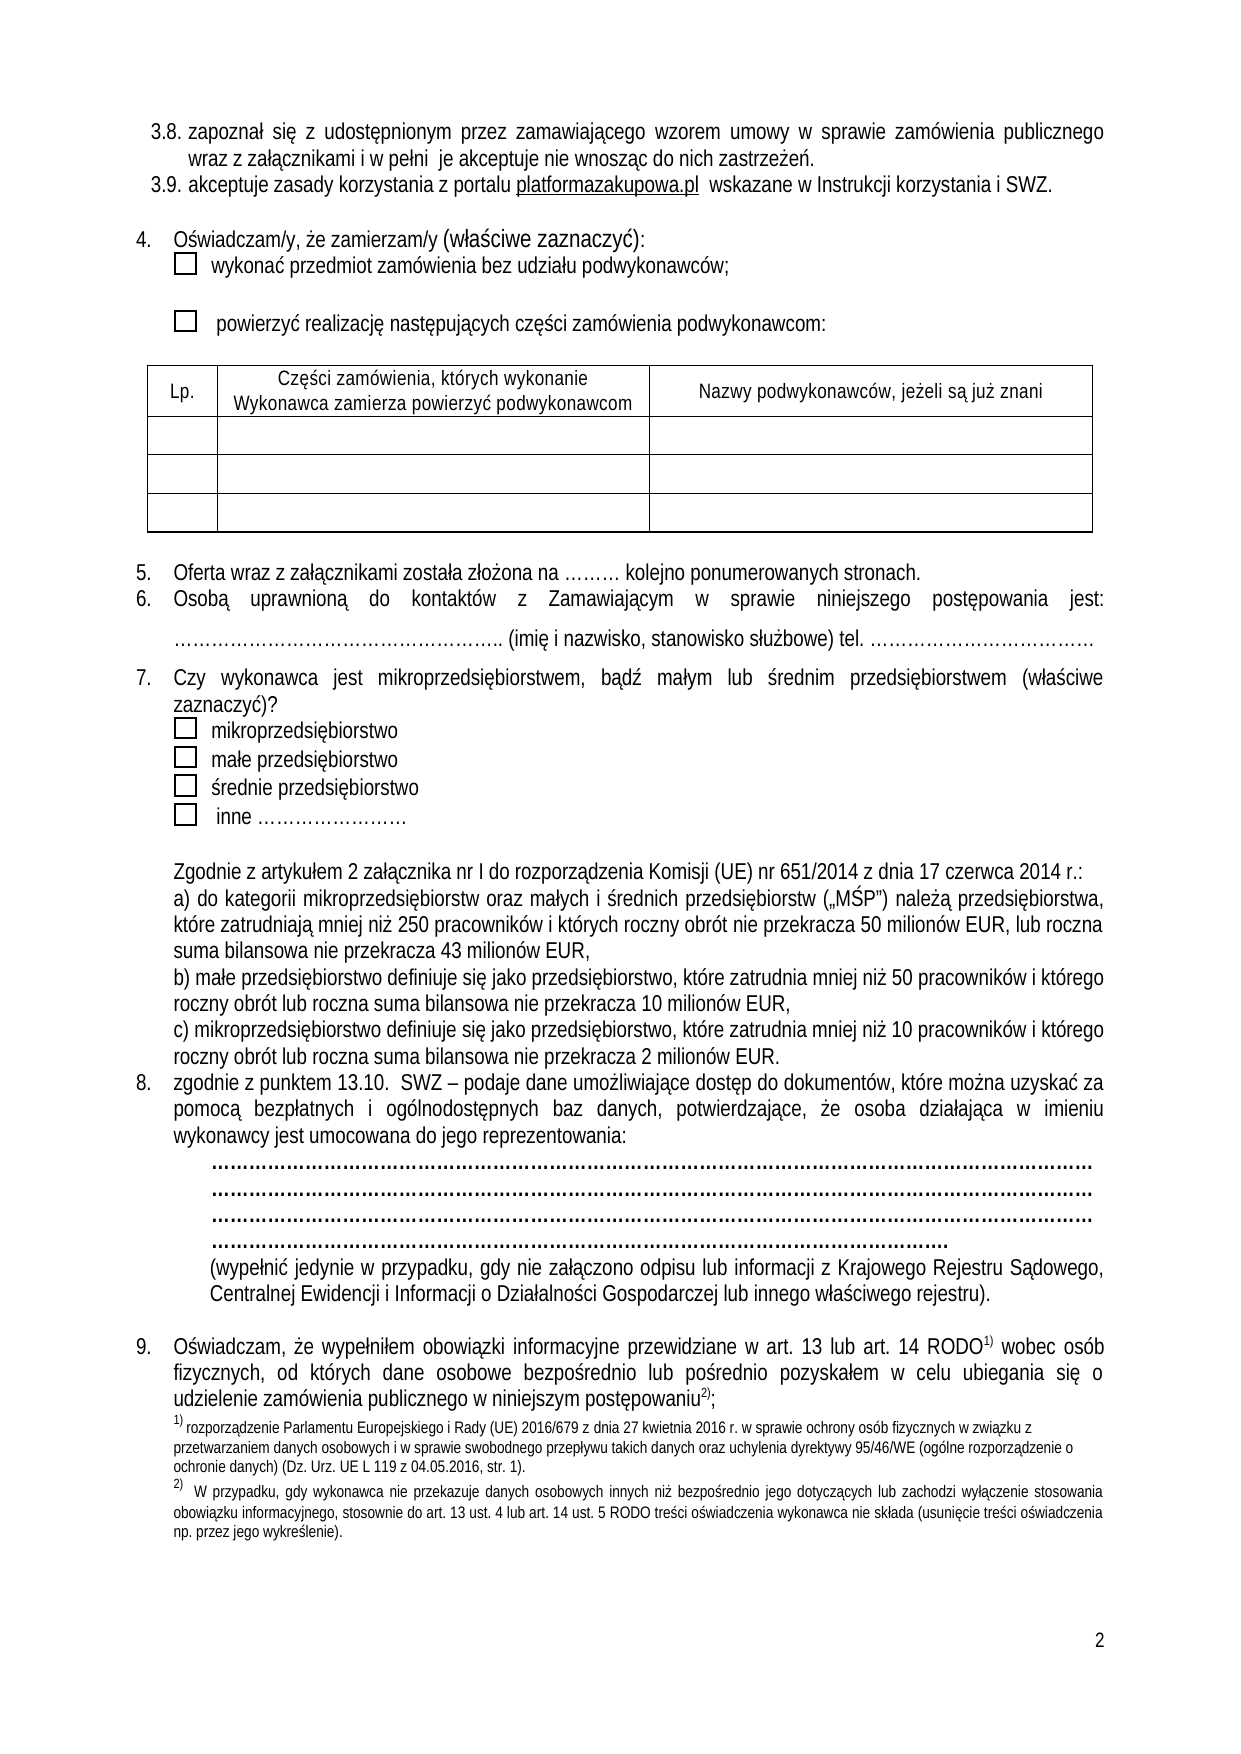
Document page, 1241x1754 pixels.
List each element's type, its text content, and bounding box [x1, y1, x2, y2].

list Oświadczam, że wypełniłem obowiązki informacyjne przewidziane w art. 13 lub art. 14 RODO1) wobec osób fizycznych, od których dane osobowe bezpośrednio lub pośrednio pozyskałem w celu ubiegania się o udzielenie zamówienia publicznego w niniejszym postępowaniu2); [136, 1333, 1104, 1412]
list inne …………………… [173, 803, 1104, 832]
table_cell [650, 494, 1092, 531]
list zapoznał się z udostępnionym przez zamawiającego wzorem umowy w sprawie zamówienia publicznego wraz z załącznikami i w pełni je akceptuje nie wnosząc do nich zastrzeżeń. [151, 118, 1104, 171]
list c) mikroprzedsiębiorstwo definiuje się jako przedsiębiorstwo, które zatrudnia mniej niż 10 pracowników i którego roczny obrót lub roczna suma bilansowa nie przekracza 2 milionów EUR. [173, 1016, 1104, 1069]
text ………………………………………………………………………………………………………………………………………………………………………………………………………………………………………………………………………………………………………………………………………………………………………………………………………………………………………………………………………………………………. [211, 1148, 1104, 1253]
table_cell [650, 417, 1092, 454]
list zgodnie z punktem 13.10. SWZ – podaje dane umożliwiające dostęp do dokumentów, które można uzyskać za pomocą bezpłatnych i ogólnodostępnych baz danych, potwierdzające, że osoba działająca w imieniu wykonawcy jest umocowana do jego reprezentowania: [136, 1069, 1104, 1148]
table_cell [218, 417, 649, 454]
list 2) W przypadku, gdy wykonawca nie przekazuje danych osobowych innych niż bezpośrednio jego dotyczących lub zachodzi wyłączenie stosowania obowiązku informacyjnego, stosownie do art. 13 ust. 4 lub art. 14 ust. 5 RODO treści oświadczenia wykonawca nie składa (usunięcie treści oświadczenia np. przez jego wykreślenie). [173, 1476, 1104, 1541]
list Oferta wraz z załącznikami została złożona na ……… kolejno ponumerowanych stronach. [136, 559, 1104, 585]
list Oświadczam/y, że zamierzam/y (właściwe zaznaczyć): [136, 223, 1104, 252]
list a) do kategorii mikroprzedsiębiorstw oraz małych i średnich przedsiębiorstw („MŚP”) należą przedsiębiorstwa, które zatrudniają mniej niż 250 pracowników i których roczny obrót nie przekracza 50 milionów EUR, lub roczna suma bilansowa nie przekracza 43 milionów EUR, [173, 884, 1104, 964]
table_cell [148, 494, 217, 531]
table_cell [218, 455, 649, 493]
table_cell [148, 455, 217, 493]
list Czy wykonawca jest mikroprzedsiębiorstwem, bądź małym lub średnim przedsiębiorstwem (właściwe zaznaczyć)? [136, 664, 1104, 717]
list Zgodnie z artykułem 2 załącznika nr I do rozporządzenia Komisji (UE) nr 651/2014 z dnia 17 czerwca 2014 r.: [173, 858, 1104, 884]
list mikroprzedsiębiorstwo [173, 717, 1104, 746]
list b) małe przedsiębiorstwo definiuje się jako przedsiębiorstwo, które zatrudnia mniej niż 50 pracowników i którego roczny obrót lub roczna suma bilansowa nie przekracza 10 milionów EUR, [173, 964, 1104, 1016]
list powierzyć realizację następujących części zamówienia podwykonawcom: [173, 310, 1104, 338]
table_cell [218, 494, 649, 531]
list średnie przedsiębiorstwo [173, 774, 1104, 803]
list wykonać przedmiot zamówienia bez udziału podwykonawców; [173, 252, 1104, 281]
table_cell [148, 417, 217, 454]
list małe przedsiębiorstwo [173, 746, 1104, 774]
table_cell [650, 455, 1092, 493]
text 1) rozporządzenie Parlamentu Europejskiego i Rady (UE) 2016/679 z dnia 27 kwietnia 2016 r. w sprawie ochrony osób fizycznych w związku z przetwarzaniem danych osobowych i w sprawie swobodnego przepływu takich danych oraz uchylenia dyrektywy 95/46/WE (ogólne rozporządzenie o ochronie danych) (Dz. Urz. UE L 119 z 04.05.2016, str. 1). [173, 1412, 1104, 1476]
list Osobą uprawnioną do kontaktów z Zamawiającym w sprawie niniejszego postępowania jest: …………………………………………….. (imię i nazwisko, stanowisko służbowe) tel. ……………………………… [136, 585, 1104, 651]
list akceptuje zasady korzystania z portalu platformazakupowa.pl wskazane w Instrukcji korzystania i SWZ. [151, 171, 1104, 197]
table_header Lp. [148, 366, 217, 416]
table_header Części zamówienia, których wykonanie Wykonawca zamierza powierzyć podwykonawcom [218, 366, 649, 416]
text (wypełnić jedynie w przypadku, gdy nie załączono odpisu lub informacji z Krajowego Rejestru Sądowego, Centralnej Ewidencji i Informacji o Działalności Gospodarczej lub innego właściwego rejestru). [209, 1253, 1104, 1306]
table_header Nazwy podwykonawców, jeżeli są już znani [650, 366, 1092, 416]
